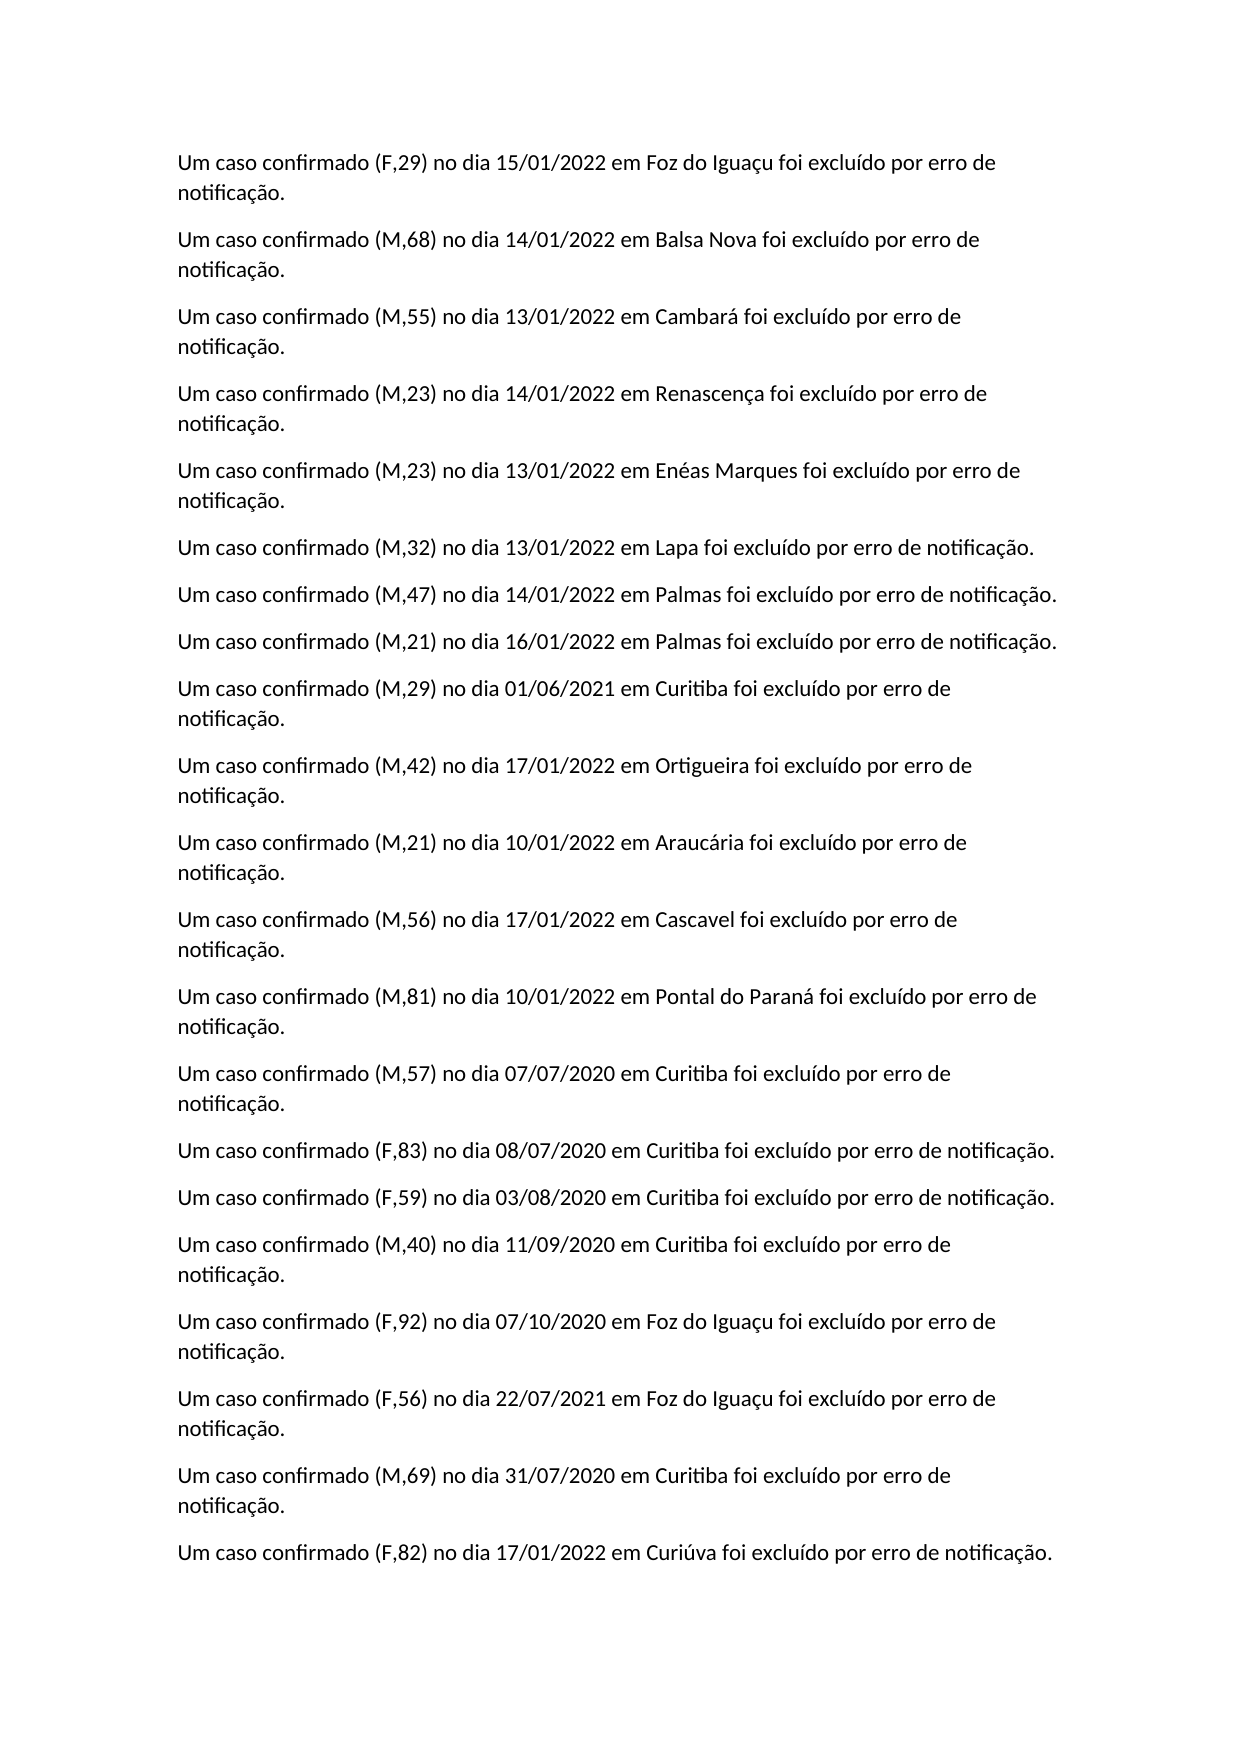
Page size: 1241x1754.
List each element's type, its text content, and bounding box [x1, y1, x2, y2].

text Um caso confirmado (M,81) no dia 10/01/2022 em Pontal do Paraná foi excluído por erro de notificação. [177, 982, 1063, 1040]
text Um caso confirmado (F,29) no dia 15/01/2022 em Foz do Iguaçu foi excluído por erro de notificação. [177, 148, 1063, 206]
text Um caso confirmado (M,23) no dia 14/01/2022 em Renascença foi excluído por erro de notificação. [177, 379, 1063, 437]
text Um caso confirmado (F,92) no dia 07/10/2020 em Foz do Iguaçu foi excluído por erro de notificação. [177, 1307, 1063, 1365]
text Um caso confirmado (M,21) no dia 16/01/2022 em Palmas foi excluído por erro de notificação. [177, 627, 1063, 655]
text Um caso confirmado (M,47) no dia 14/01/2022 em Palmas foi excluído por erro de notificação. [177, 580, 1063, 608]
text Um caso confirmado (M,55) no dia 13/01/2022 em Cambará foi excluído por erro de notificação. [177, 302, 1063, 360]
text Um caso confirmado (M,69) no dia 31/07/2020 em Curitiba foi excluído por erro de notificação. [177, 1461, 1063, 1519]
text Um caso confirmado (M,23) no dia 13/01/2022 em Enéas Marques foi excluído por erro de notificação. [177, 456, 1063, 514]
text Um caso confirmado (F,59) no dia 03/08/2020 em Curitiba foi excluído por erro de notificação. [177, 1183, 1063, 1211]
text Um caso confirmado (M,21) no dia 10/01/2022 em Araucária foi excluído por erro de notificação. [177, 828, 1063, 886]
text Um caso confirmado (M,68) no dia 14/01/2022 em Balsa Nova foi excluído por erro de notificação. [177, 225, 1063, 283]
text Um caso confirmado (M,40) no dia 11/09/2020 em Curitiba foi excluído por erro de notificação. [177, 1230, 1063, 1288]
text Um caso confirmado (M,56) no dia 17/01/2022 em Cascavel foi excluído por erro de notificação. [177, 905, 1063, 963]
text Um caso confirmado (M,42) no dia 17/01/2022 em Ortigueira foi excluído por erro de notificação. [177, 751, 1063, 809]
text Um caso confirmado (M,32) no dia 13/01/2022 em Lapa foi excluído por erro de notificação. [177, 533, 1063, 561]
text Um caso confirmado (F,83) no dia 08/07/2020 em Curitiba foi excluído por erro de notificação. [177, 1136, 1063, 1164]
text Um caso confirmado (M,57) no dia 07/07/2020 em Curitiba foi excluído por erro de notificação. [177, 1059, 1063, 1117]
text Um caso confirmado (M,29) no dia 01/06/2021 em Curitiba foi excluído por erro de notificação. [177, 674, 1063, 732]
text Um caso confirmado (F,82) no dia 17/01/2022 em Curiúva foi excluído por erro de notificação. [177, 1538, 1063, 1566]
text Um caso confirmado (F,56) no dia 22/07/2021 em Foz do Iguaçu foi excluído por erro de notificação. [177, 1384, 1063, 1442]
